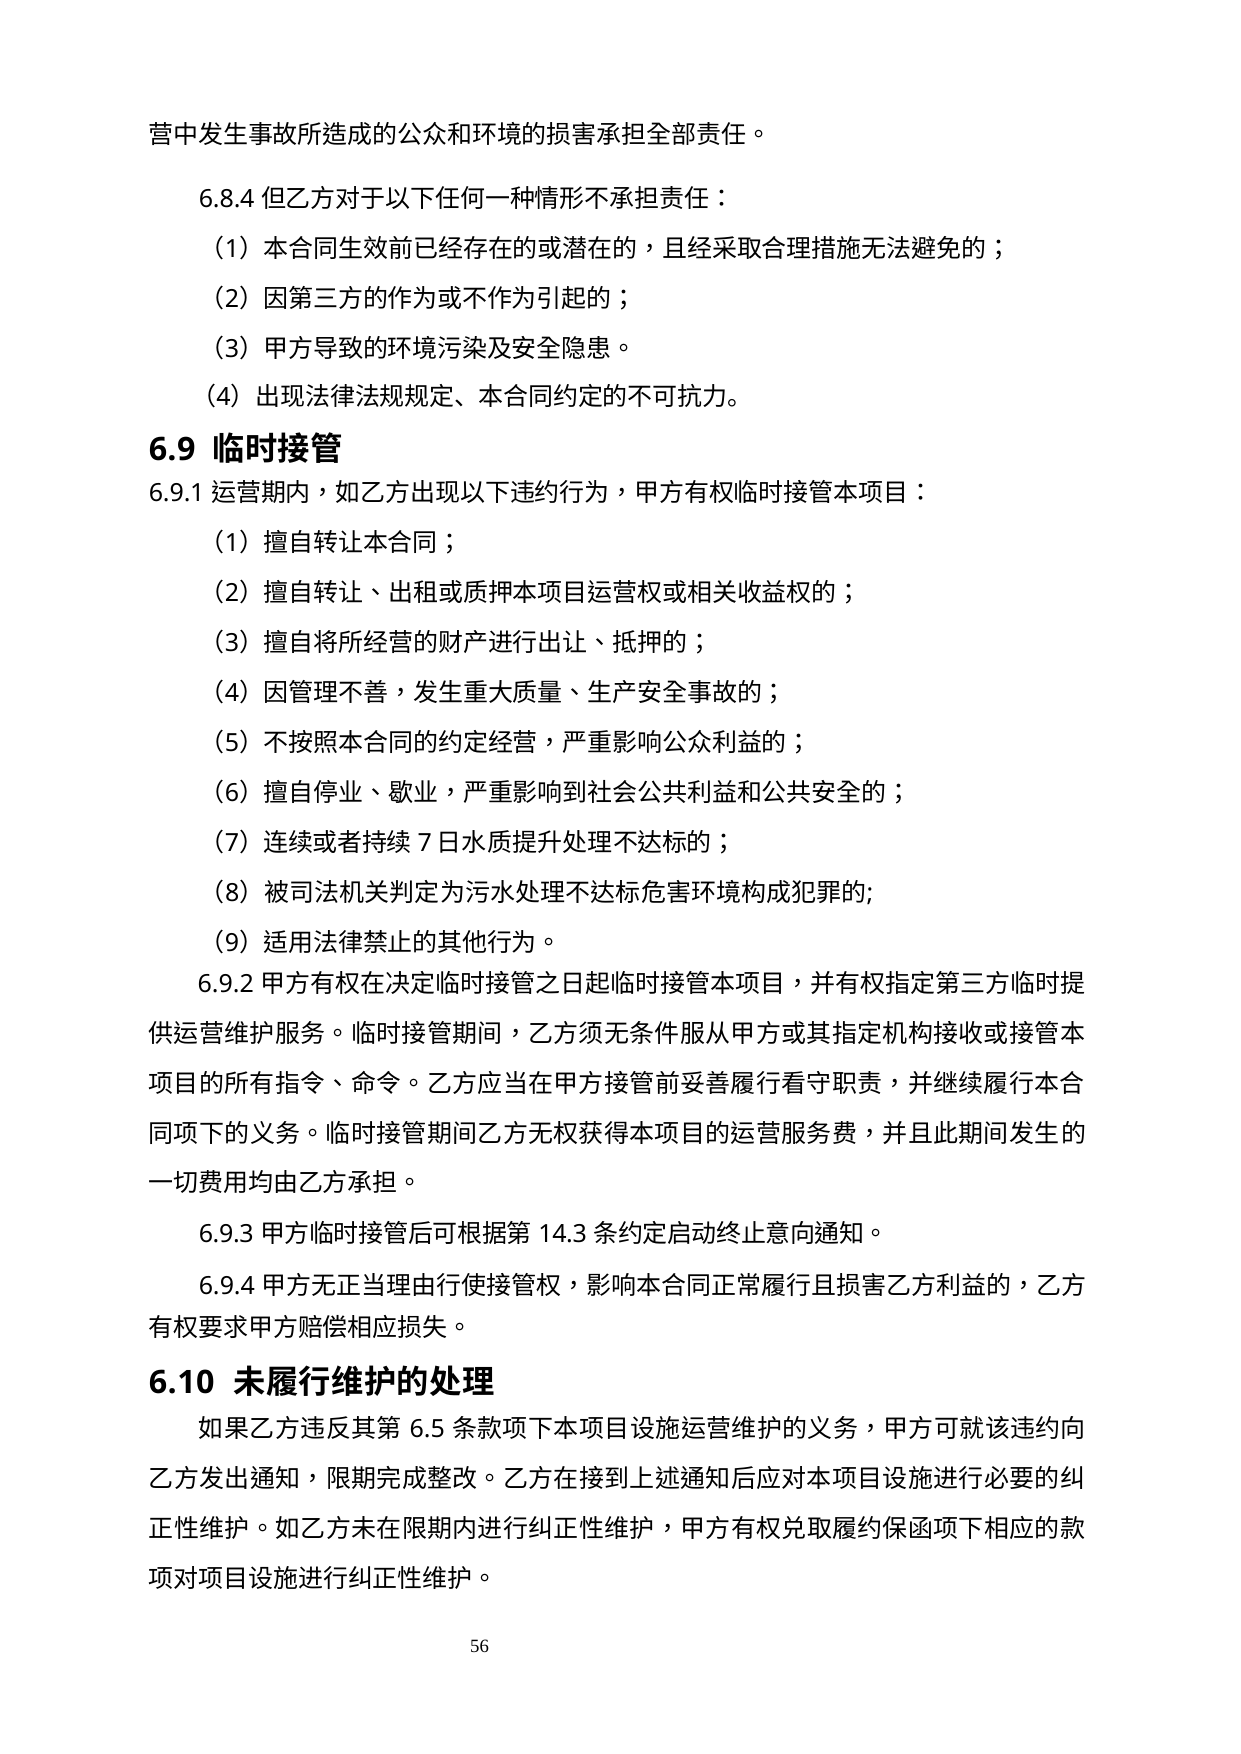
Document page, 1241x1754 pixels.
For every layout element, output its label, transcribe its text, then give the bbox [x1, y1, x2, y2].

text 6.9.1 运营期内，如乙方出现以下违约行为，甲方有权临时接管本项目： [148, 477, 1093, 508]
text 6.9.4 甲方无正当理由行使接管权，影响本合同正常履行且损害乙方利益的，乙方有权要求甲方赔偿相应损失。 [148, 1268, 1086, 1343]
text （9）适用法律禁止的其他行为。 [199, 927, 1093, 958]
text （6）擅自停业、歇业，严重影响到社会公共利益和公共安全的； [199, 777, 1093, 808]
text （4）因管理不善，发生重大质量、生产安全事故的； [199, 677, 1093, 708]
text （3）擅自将所经营的财产进行出让、抵押的； [199, 627, 1093, 658]
text （3）甲方导致的环境污染及安全隐患。 [199, 333, 1093, 364]
text 6.9.3 甲方临时接管后可根据第 14.3 条约定启动终止意向通知。 [198, 1218, 1093, 1249]
text （4）出现法律法规规定、本合同约定的不可抗力。 [147, 364, 1093, 416]
text 6.8.4 但乙方对于以下任何一种情形不承担责任： [198, 183, 1093, 214]
text （7）连续或者持续 7日水质提升处理不达标的； [199, 827, 1093, 858]
text （2）因第三方的作为或不作为引起的； [199, 283, 1093, 314]
text 6.9 临时接管 [149, 427, 1093, 468]
text （1）擅自转让本合同； [199, 527, 1093, 558]
text （2）擅自转让、出租或质押本项目运营权或相关收益权的； [199, 577, 1093, 608]
text （8）被司法机关判定为污水处理不达标危害环境构成犯罪的; [199, 877, 1093, 908]
text （5）不按照本合同的约定经营，严重影响公众利益的； [199, 727, 1093, 758]
text （1）本合同生效前已经存在的或潜在的，且经采取合理措施无法避免的； [199, 233, 1093, 264]
text 6.9.2 甲方有权在决定临时接管之日起临时接管本项目，并有权指定第三方临时提供运营维护服务。临时接管期间，乙方须无条件服从甲方或其指定机构接收或接管本项目的所有指令、命令。乙方应当在甲方接管前妥善履行看守职责，并继续履行本合同项下的义务。临时接管期间乙方无权获得本项目的运营服务费，并且此期间发生的一切费用均由乙方承担。 [148, 966, 1086, 1199]
text 如果乙方违反其第 6.5 条款项下本项目设施运营维护的义务，甲方可就该违约向乙方发出通知，限期完成整改。乙方在接到上述通知后应对本项目设施进行必要的纠正性维护。如乙方未在限期内进行纠正性维护，甲方有权兑取履约保函项下相应的款项对项目设施进行纠正性维护。 [149, 1410, 1087, 1594]
text 6.10 未履行维护的处理 [149, 1361, 1093, 1402]
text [148, 117, 1093, 151]
